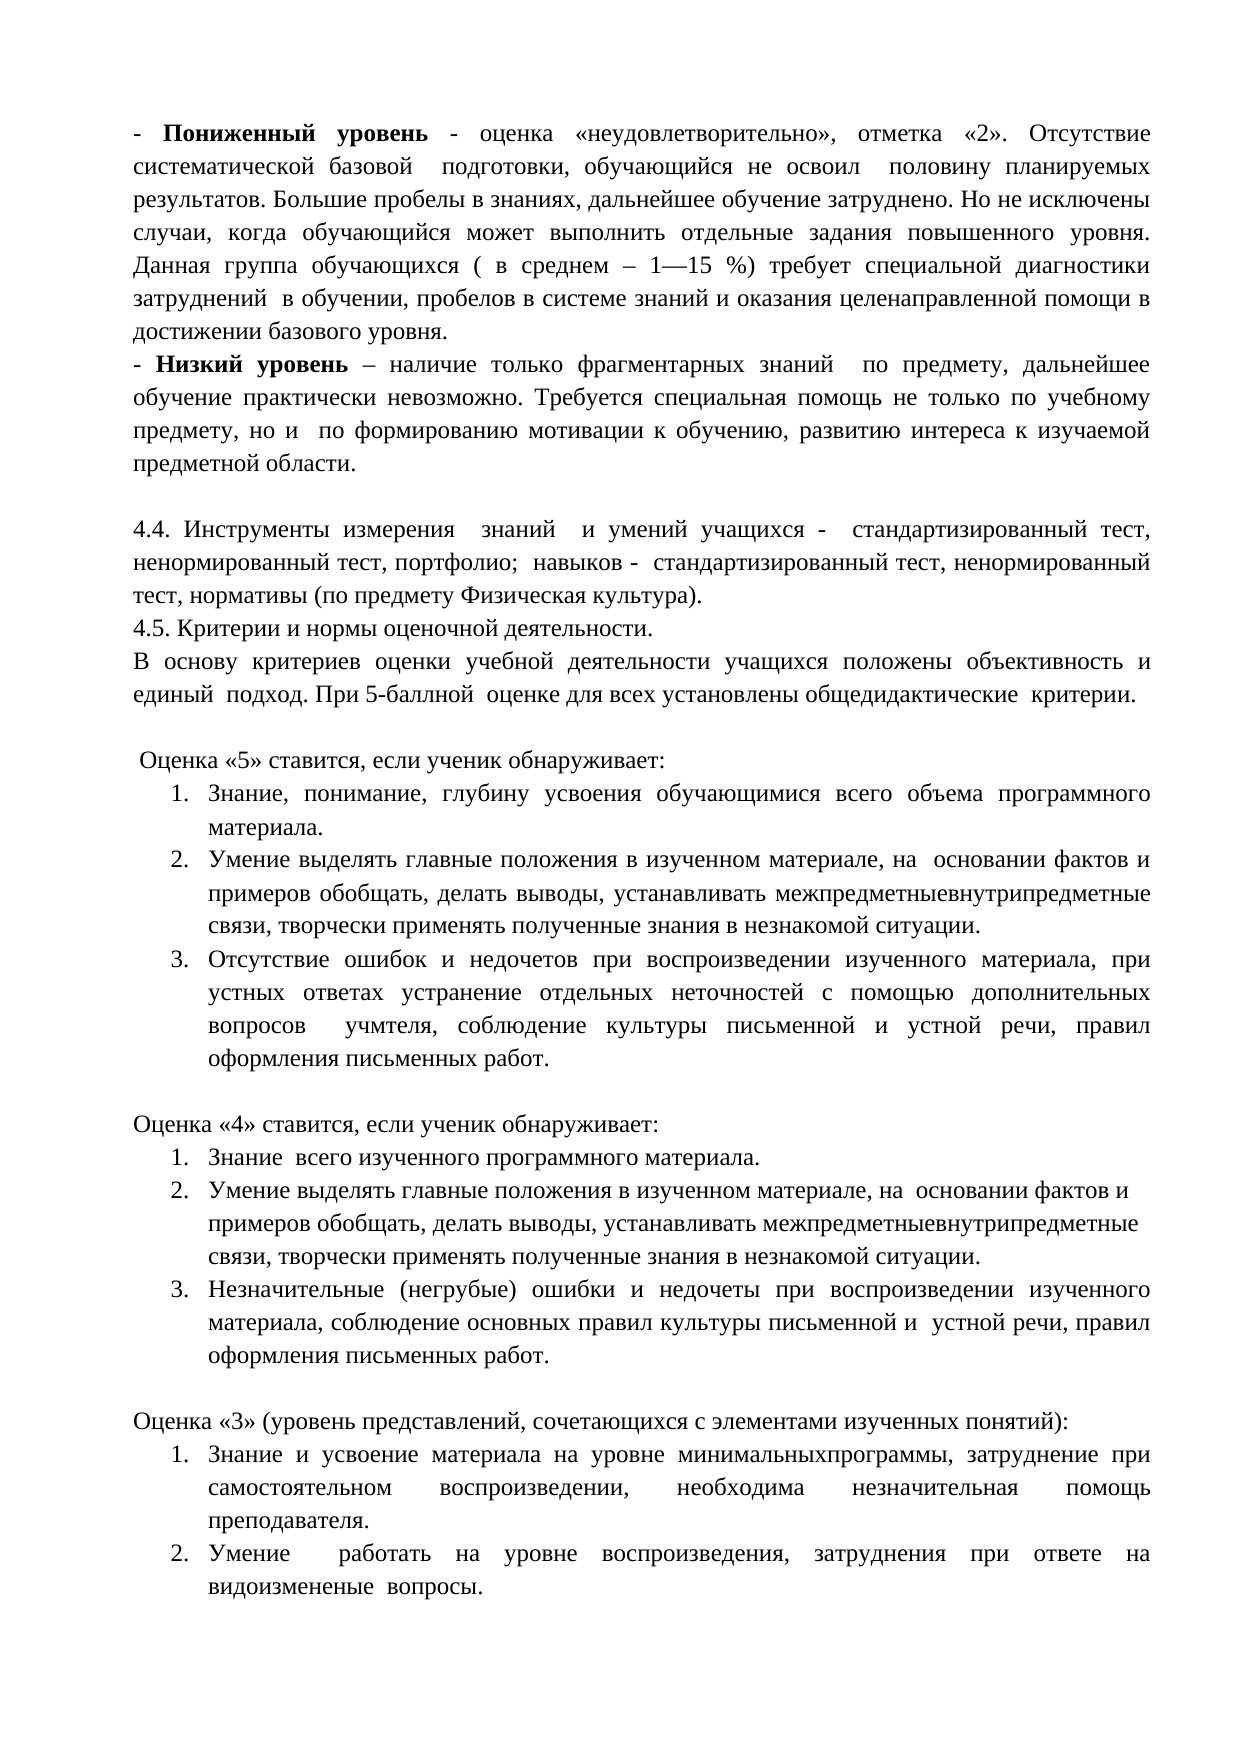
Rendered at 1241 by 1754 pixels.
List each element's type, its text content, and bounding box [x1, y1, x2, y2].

text Оценка «5» ставится, если ученик обнаруживает: [133, 746, 1152, 774]
text Оценка «4» ставится, если ученик обнаруживает: [133, 1109, 1152, 1137]
text В основу критериев оценки учебной деятельности учащихся положены объективность и единый подход. При 5-баллной оценке для всех установлены общедидактические критерии. [133, 646, 1152, 708]
text - Пониженный уровень - оценка «неудовлетворительно», отметка «2». Отсутствие систематической базовой подготовки, обучающийся не освоил половину планируемых результатов. Большие пробелы в знаниях, дальнейшее обучение затруднено. Но не исключены случаи, когда обучающийся может выполнить отдельные задания повышенного уровня. Данная группа обучающихся ( в среднем – 1—15 %) требует специальной диагностики затруднений в обучении, пробелов в системе знаний и оказания целенаправленной помощи в достижении базового уровня. [133, 118, 1152, 345]
text 4.4. Инструменты измерения знаний и умений учащихся - стандартизированный тест, ненормированный тест, портфолио; навыков - стандартизированный тест, ненормированный тест, нормативы (по предмету Физическая культура). [133, 514, 1152, 609]
list Знание и усвоение материала на уровне минимальныхпрограммы, затруднение при самостоятельном воспроизведении, необходима незначительная помощь преподавателя. [170, 1439, 1152, 1534]
list Умение выделять главные положения в изученном материале, на основании фактов и примеров обобщать, делать выводы, устанавливать межпредметныевнутрипредметные связи, творчески применять полученные знания в незнакомой ситуации. [170, 844, 1152, 939]
list Знание всего изученного программного материала. [170, 1142, 1152, 1171]
list Незначительные (негрубые) ошибки и недочеты при воспроизведении изученного материала, соблюдение основных правил культуры письменной и устной речи, правил оформления письменных работ. [170, 1274, 1152, 1369]
list Знание, понимание, глубину усвоения обучающимися всего объема программного материала. [170, 778, 1152, 840]
list Умение выделять главные положения в изученном материале, на основании фактов и примеров обобщать, делать выводы, устанавливать межпредметныевнутрипредметные связи, творчески применять полученные знания в незнакомой ситуации. [170, 1175, 1152, 1269]
list Отсутствие ошибок и недочетов при воспроизведении изученного материала, при устных ответах устранение отдельных неточностей с помощью дополнительных вопросов учмтеля, соблюдение культуры письменной и устной речи, правил оформления письменных работ. [170, 944, 1152, 1071]
list Умение работать на уровне воспроизведения, затруднения при ответе на видоизмененые вопросы. [170, 1538, 1152, 1600]
text 4.5. Критерии и нормы оценочной деятельности. [133, 613, 1152, 642]
text Оценка «3» (уровень представлений, сочетающихся с элементами изученных понятий): [133, 1406, 1152, 1435]
text - Низкий уровень – наличие только фрагментарных знаний по предмету, дальнейшее обучение практически невозможно. Требуется специальная помощь не только по учебному предмету, но и по формированию мотивации к обучению, развитию интереса к изучаемой предметной области. [133, 349, 1152, 477]
